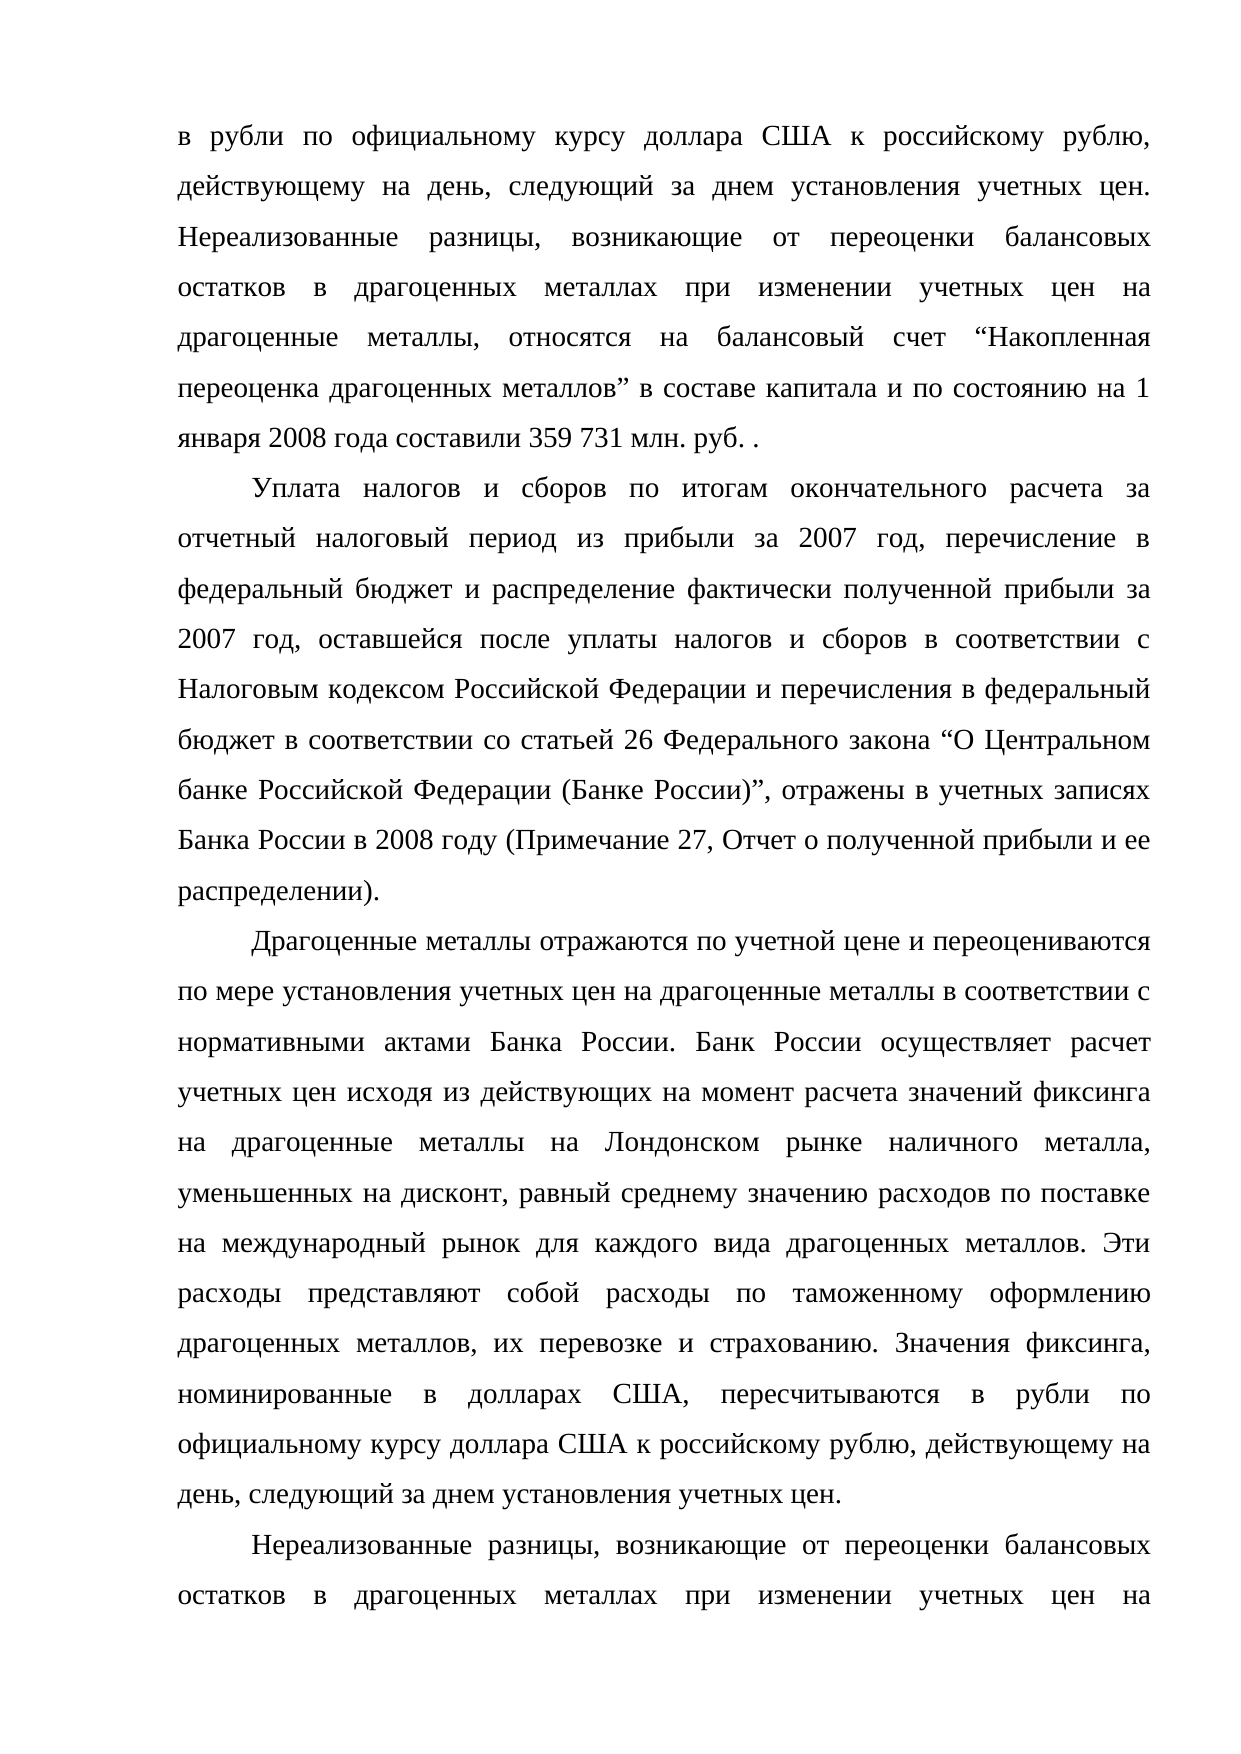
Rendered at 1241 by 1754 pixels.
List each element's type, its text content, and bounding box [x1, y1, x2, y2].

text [177, 118, 1152, 453]
text Драгоценные металлы отражаются по учетной цене и переоцениваются по мере установления учетных цен на драгоценные металлы в соответствии с нормативными актами Банка России. Банк России осуществляет расчет учетных цен исходя из действующих на момент расчета значений фиксинга на драгоценные металлы на Лондонском рынке наличного металла, уменьшенных на дисконт, равный среднему значению расходов по поставке на международный рынок для каждого вида драгоценных металлов. Эти расходы представляют собой расходы по таможенному оформлению драгоценных металлов, их перевозке и страхованию. Значения фиксинга, номинированные в долларах США, пересчитываются в рубли по официальному курсу доллара США к российскому рублю, действующему на день, следующий за днем установления учетных цен. [177, 923, 1152, 1510]
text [177, 1527, 1152, 1611]
text Уплата налогов и сборов по итогам окончательного расчета за отчетный налоговый период из прибыли за 2007 год, перечисление в федеральный бюджет и распределение фактически полученной прибыли за 2007 год, оставшейся после уплаты налогов и сборов в соответствии с Налоговым кодексом Российской Федерации и перечисления в федеральный бюджет в соответствии со статьей 26 Федерального закона “О Центральном банке Российской Федерации (Банке России)”, отражены в учетных записях Банка России в 2008 году (Примечание 27, Отчет о полученной прибыли и ее распределении). [177, 470, 1152, 906]
